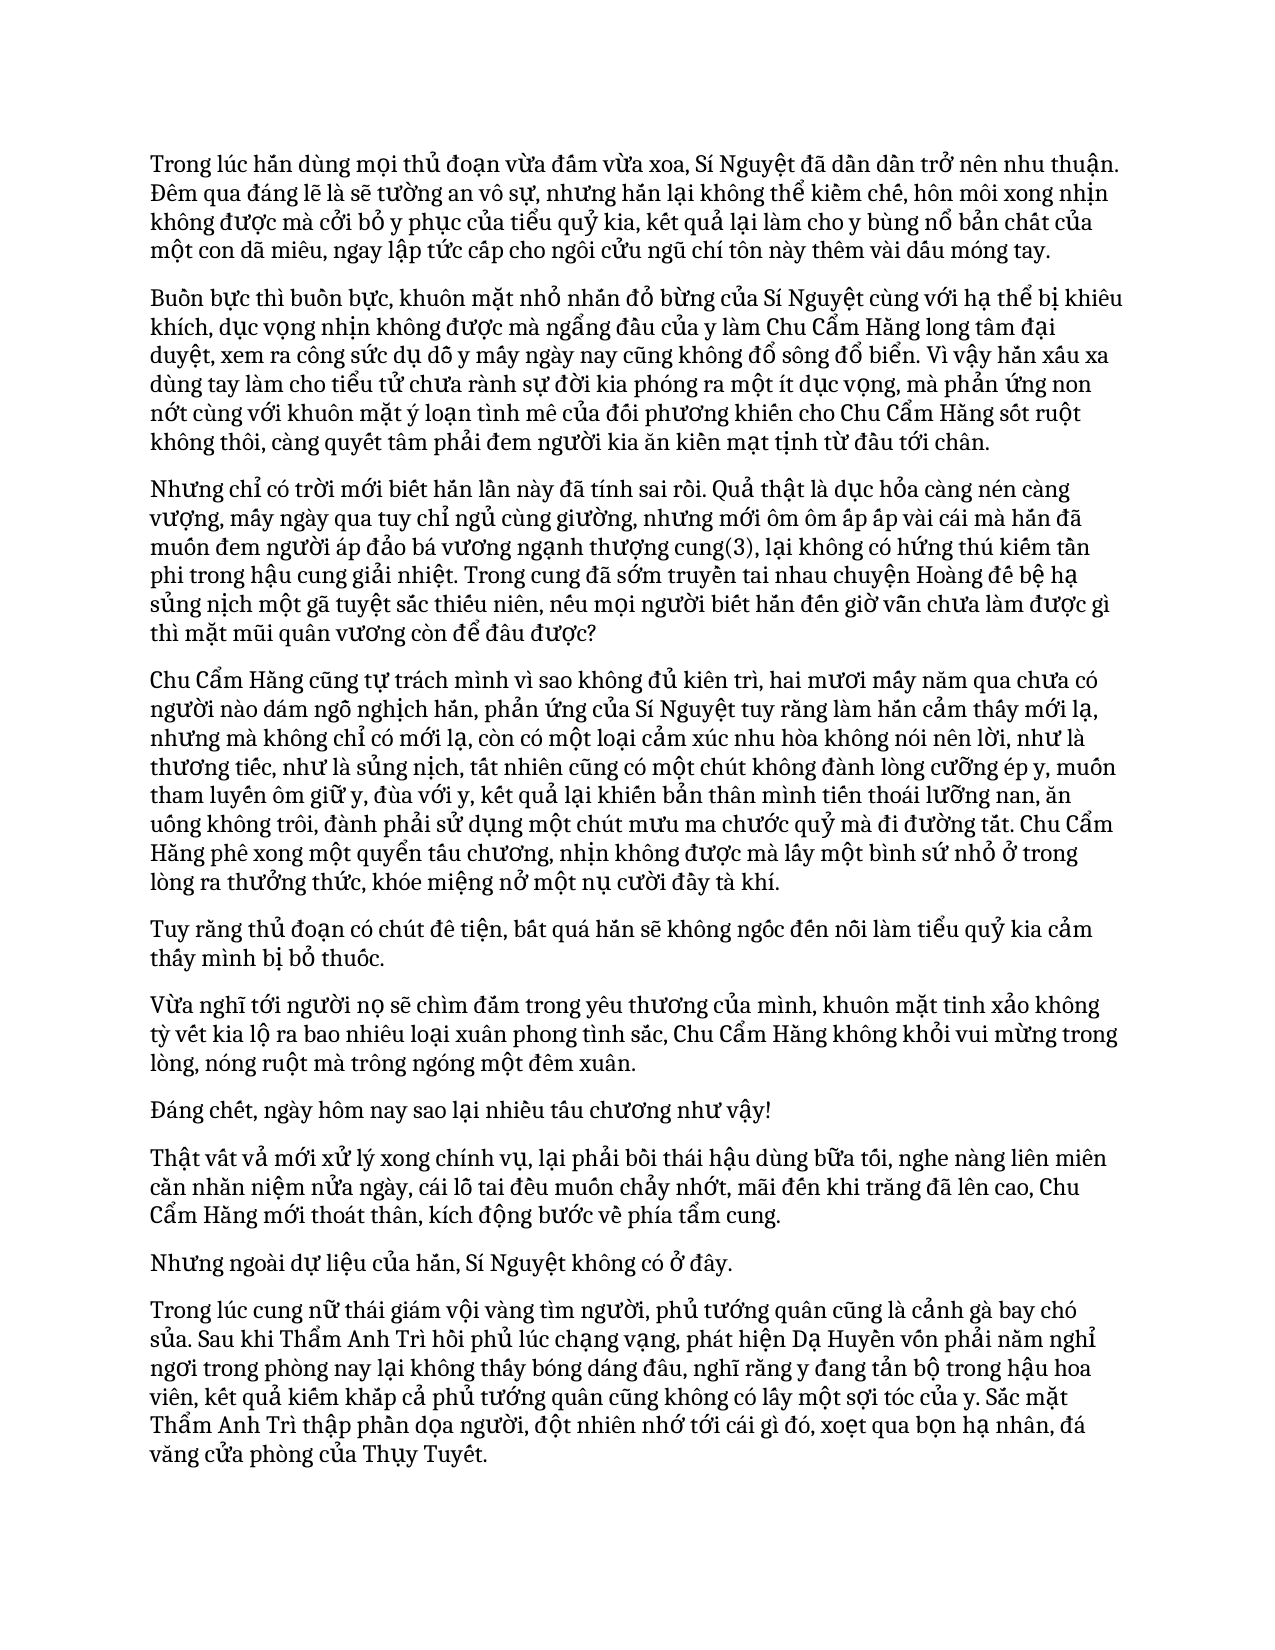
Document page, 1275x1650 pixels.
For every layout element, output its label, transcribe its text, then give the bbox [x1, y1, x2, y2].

text Đáng chết, ngày hôm nay sao lại nhiều tấu chương như vậy! [150, 1096, 1125, 1125]
text Trong lúc cung nữ thái giám vội vàng tìm người, phủ tướng quân cũng là cảnh gà bay chó sủa. Sau khi Thẩm Anh Trì hồi phủ lúc chạng vạng, phát hiện Dạ Huyền vốn phải nằm nghỉ ngơi trong phòng nay lại không thấy bóng dáng đâu, nghĩ rằng y đang tản bộ trong hậu hoa viên, kết quả kiếm khắp cả phủ tướng quân cũng không có lấy một sợi tóc của y. Sắc mặt Thẩm Anh Trì thập phần dọa người, đột nhiên nhớ tới cái gì đó, xoẹt qua bọn hạ nhân, đá văng cửa phòng của Thụy Tuyết. [150, 1296, 1125, 1469]
text Nhưng chỉ có trời mới biết hắn lần này đã tính sai rồi. Quả thật là dục hỏa càng nén càng vượng, mấy ngày qua tuy chỉ ngủ cùng giường, nhưng mới ôm ôm ấp ấp vài cái mà hắn đã muốn đem người áp đảo bá vương ngạnh thượng cung(3), lại không có hứng thú kiếm tần phi trong hậu cung giải nhiệt. Trong cung đã sớm truyền tai nhau chuyện Hoàng đế bệ hạ sủng nịch một gã tuyệt sắc thiếu niên, nếu mọi người biết hắn đến giờ vẫn chưa làm được gì thì mặt mũi quân vương còn để đâu được? [150, 475, 1125, 647]
text Trong lúc hắn dùng mọi thủ đoạn vừa đấm vừa xoa, Sí Nguyệt đã dần dần trở nên nhu thuận. Đêm qua đáng lẽ là sẽ tường an vô sự, nhưng hắn lại không thể kiềm chế, hôn môi xong nhịn không được mà cởi bỏ y phục của tiểu quỷ kia, kết quả lại làm cho y bùng nổ bản chất của một con dã miêu, ngay lập tức cấp cho ngôi cửu ngũ chí tôn này thêm vài dấu móng tay. [150, 150, 1125, 265]
text Chu Cẩm Hằng cũng tự trách mình vì sao không đủ kiên trì, hai mươi mấy năm qua chưa có người nào dám ngỗ nghịch hắn, phản ứng của Sí Nguyệt tuy rằng làm hắn cảm thấy mới lạ, nhưng mà không chỉ có mới lạ, còn có một loại cảm xúc nhu hòa không nói nên lời, như là thương tiếc, như là sủng nịch, tất nhiên cũng có một chút không đành lòng cưỡng ép y, muốn tham luyến ôm giữ y, đùa với y, kết quả lại khiến bản thân mình tiến thoái lưỡng nan, ăn uống không trôi, đành phải sử dụng một chút mưu ma chước quỷ mà đi đường tắt. Chu Cẩm Hằng phê xong một quyển tấu chương, nhịn không được mà lấy một bình sứ nhỏ ở trong lòng ra thưởng thức, khóe miệng nở một nụ cười đầy tà khí. [150, 666, 1125, 896]
text Buồn bực thì buồn bực, khuôn mặt nhỏ nhắn đỏ bừng của Sí Nguyệt cùng với hạ thể bị khiêu khích, dục vọng nhịn không được mà ngẩng đầu của y làm Chu Cẩm Hằng long tâm đại duyệt, xem ra công sức dụ dỗ y mấy ngày nay cũng không đổ sông đổ biển. Vì vậy hắn xấu xa dùng tay làm cho tiểu tử chưa rành sự đời kia phóng ra một ít dục vọng, mà phản ứng non nớt cùng với khuôn mặt ý loạn tình mê của đối phương khiến cho Chu Cẩm Hằng sốt ruột không thôi, càng quyết tâm phải đem người kia ăn kiền mạt tịnh từ đầu tới chân. [150, 284, 1125, 456]
text Nhưng ngoài dự liệu của hắn, Sí Nguyệt không có ở đây. [150, 1249, 1125, 1277]
text Thật vất vả mới xử lý xong chính vụ, lại phải bồi thái hậu dùng bữa tối, nghe nàng liên miên cằn nhằn niệm nửa ngày, cái lỗ tai đều muốn chảy nhớt, mãi đến khi trăng đã lên cao, Chu Cẩm Hằng mới thoát thân, kích động bước về phía tẩm cung. [150, 1144, 1125, 1230]
text Vừa nghĩ tới người nọ sẽ chìm đắm trong yêu thương của mình, khuôn mặt tinh xảo không tỳ vết kia lộ ra bao nhiêu loại xuân phong tình sắc, Chu Cẩm Hằng không khỏi vui mừng trong lòng, nóng ruột mà trông ngóng một đêm xuân. [150, 991, 1125, 1077]
text Tuy rằng thủ đoạn có chút đê tiện, bất quá hắn sẽ không ngốc đến nỗi làm tiểu quỷ kia cảm thấy mình bị bỏ thuốc. [150, 915, 1125, 972]
